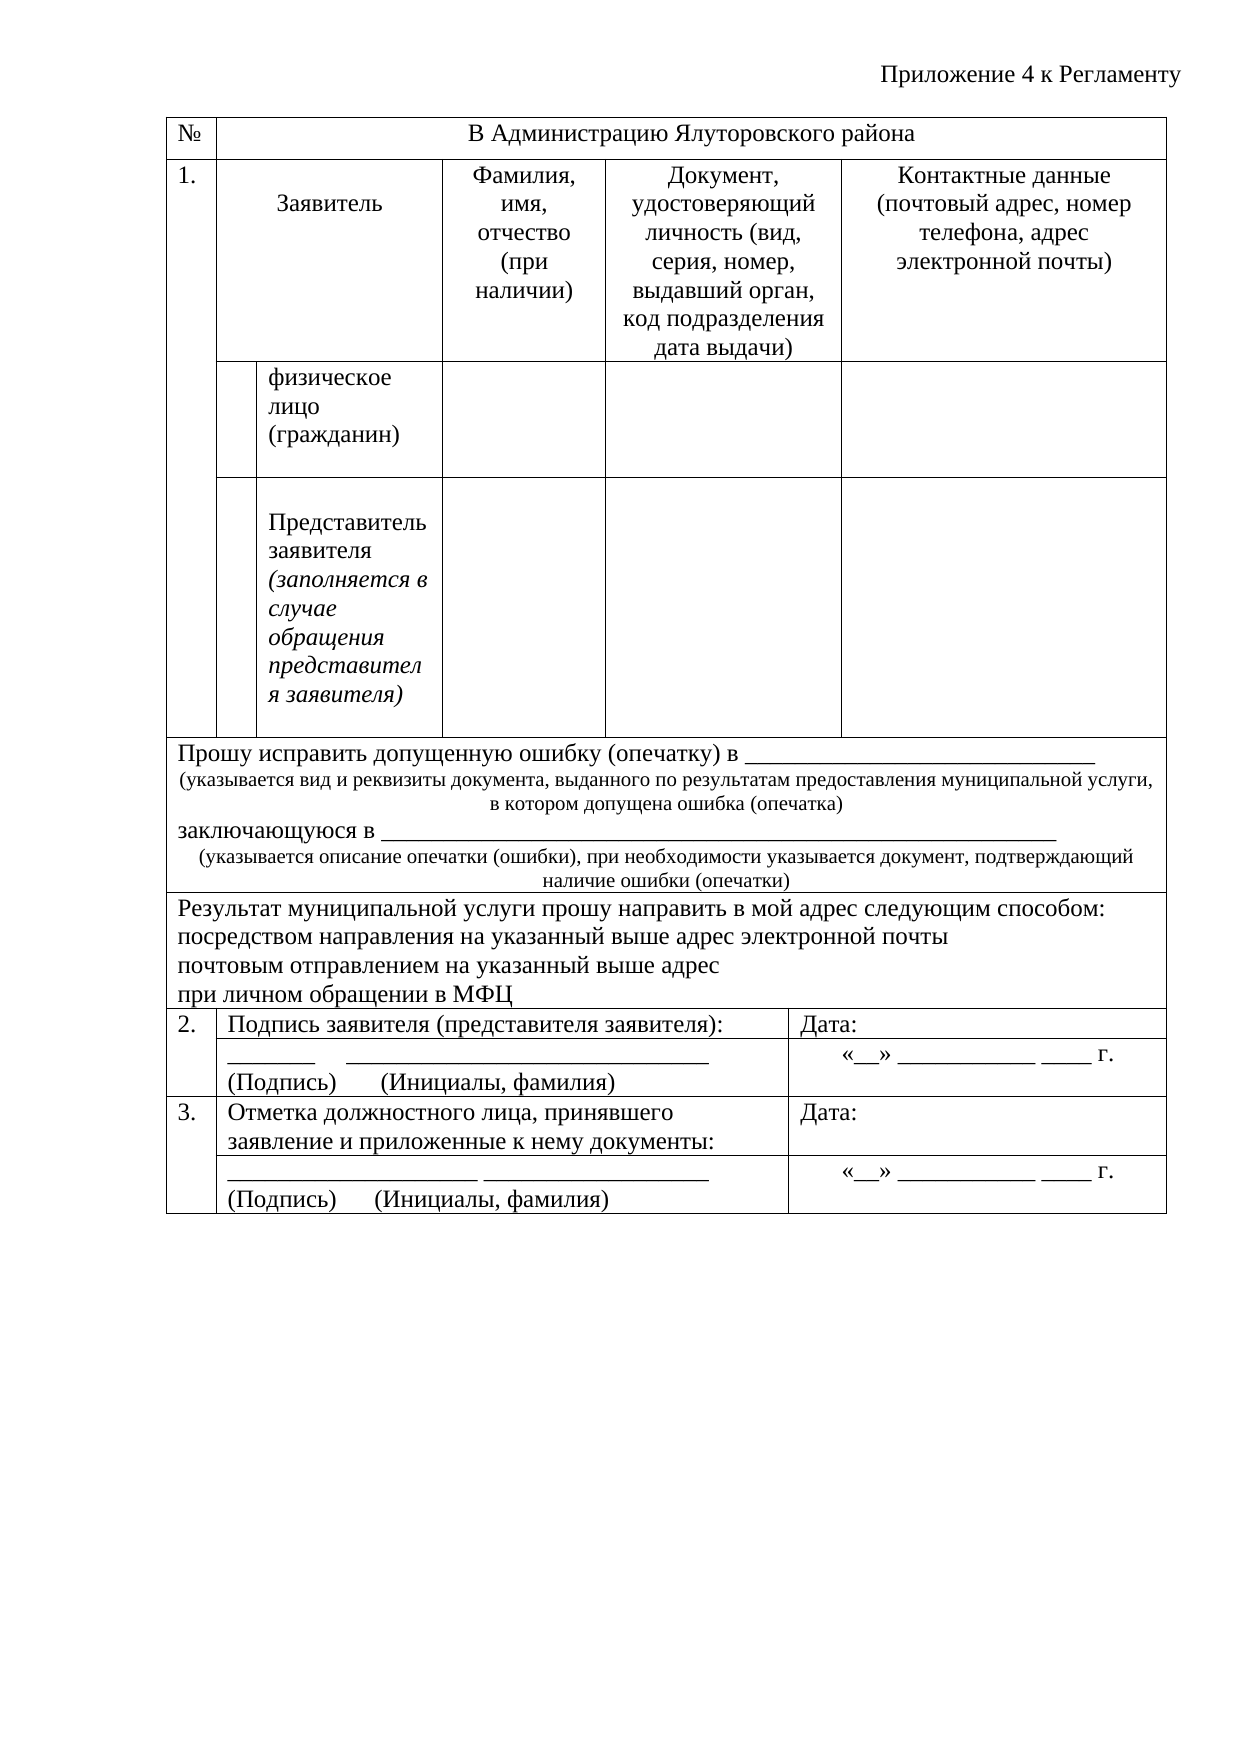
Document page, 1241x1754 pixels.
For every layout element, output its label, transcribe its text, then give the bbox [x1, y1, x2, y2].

table_cell ____________________ __________________ (Подпись) (Инициалы, фамилия) [217, 1156, 788, 1213]
table_cell Подпись заявителя (представителя заявителя): [217, 1009, 788, 1037]
table_cell «__» ___________ ____ г. [789, 1156, 1166, 1213]
table_cell [842, 362, 1166, 477]
table_cell «__» ___________ ____ г. [789, 1039, 1166, 1096]
table_cell Результат муниципальной услуги прошу направить в мой адрес следующим способом: посредством направления на указанный выше адрес электронной почты почтовым отправлением на указанный выше адрес при личном обращении в МФЦ [167, 893, 1166, 1008]
table_cell Контактные данные (почтовый адрес, номер телефона, адрес электронной почты) [842, 160, 1166, 361]
table_cell Дата: [789, 1009, 1166, 1037]
table_cell [606, 478, 841, 737]
table_cell Фамилия, имя, отчество (при наличии) [443, 160, 605, 361]
table_cell физическое лицо (гражданин) [257, 362, 442, 477]
table_cell [443, 478, 605, 737]
table_cell 2. [167, 1009, 216, 1096]
table_cell [217, 478, 256, 737]
table_header № [167, 118, 216, 159]
table_cell Прошу исправить допущенную ошибку (опечатку) в ____________________________ (указывается вид и реквизиты документа, выданного по результатам предоставления муниципальной услуги, в котором допущена ошибка (опечатка) заключающуюся в ______________________________________________________ (указывается описание опечатки (ошибки), при необходимости указывается документ, подтверждающий наличие ошибки (опечатки) [167, 738, 1166, 892]
table_cell 1. [167, 160, 216, 737]
table_cell Представитель заявителя (заполняется в случае обращения представителя заявителя) [257, 478, 442, 737]
table_cell [217, 362, 256, 477]
table_cell Заявитель [217, 160, 442, 361]
table_cell Отметка должностного лица, принявшего заявление и приложенные к нему документы: [217, 1097, 788, 1154]
table_cell [842, 478, 1166, 737]
text Приложение 4 к Регламенту [177, 59, 1181, 88]
table_header В Администрацию Ялуторовского района [217, 118, 1166, 159]
table_cell Документ, удостоверяющий личность (вид, серия, номер, выдавший орган, код подразделения дата выдачи) [606, 160, 841, 361]
table_cell 3. [167, 1097, 216, 1213]
table_cell _______ _____________________________ (Подпись) (Инициалы, фамилия) [217, 1039, 788, 1096]
table_cell [606, 362, 841, 477]
table_cell [443, 362, 605, 477]
table_cell Дата: [789, 1097, 1166, 1154]
